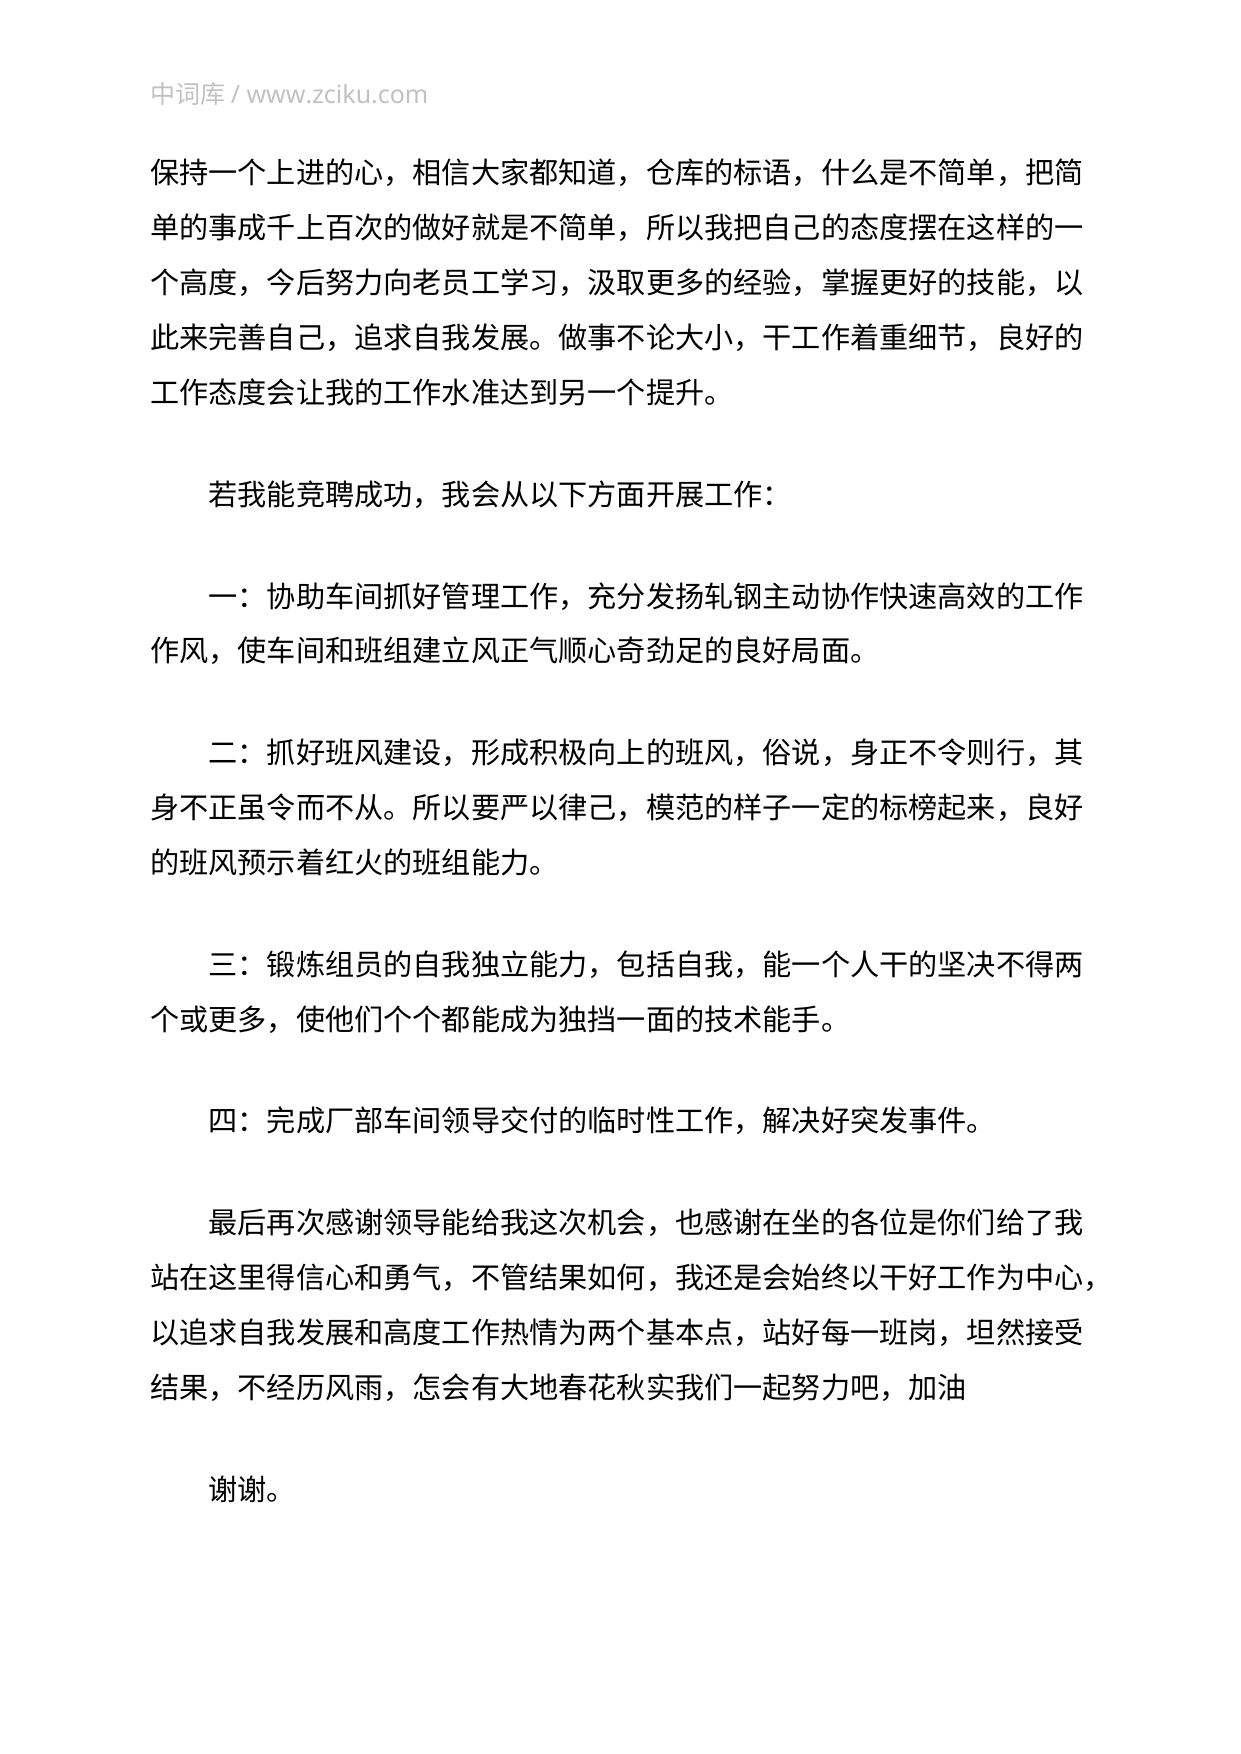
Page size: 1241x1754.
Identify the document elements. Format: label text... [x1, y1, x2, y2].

text 三：锻炼组员的自我独立能力，包括自我，能一个人干的坚决不得两个或更多，使他们个个都能成为独挡一面的技术能手。 [150, 941, 1090, 1038]
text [150, 150, 1090, 412]
text 若我能竞聘成功，我会从以下方面开展工作： [150, 471, 1090, 514]
text 谢谢。 [150, 1466, 1090, 1508]
text 一：协助车间抓好管理工作，充分发扬轧钢主动协作快速高效的工作作风，使车间和班组建立风正气顺心奇劲足的良好局面。 [150, 573, 1090, 670]
text 二：抓好班风建设，形成积极向上的班风，俗说，身正不令则行，其身不正虽令而不从。所以要严以律己，模范的样子一定的标榜起来，良好的班风预示着红火的班组能力。 [150, 730, 1090, 882]
text 四：完成厂部车间领导交付的临时性工作，解决好突发事件。 [150, 1098, 1090, 1140]
text 最后再次感谢领导能给我这次机会，也感谢在坐的各位是你们给了我站在这里得信心和勇气，不管结果如何，我还是会始终以干好工作为中心，以追求自我发展和高度工作热情为两个基本点，站好每一班岗，坦然接受结果，不经历风雨，怎会有大地春花秋实我们一起努力吧，加油 [150, 1200, 1090, 1407]
